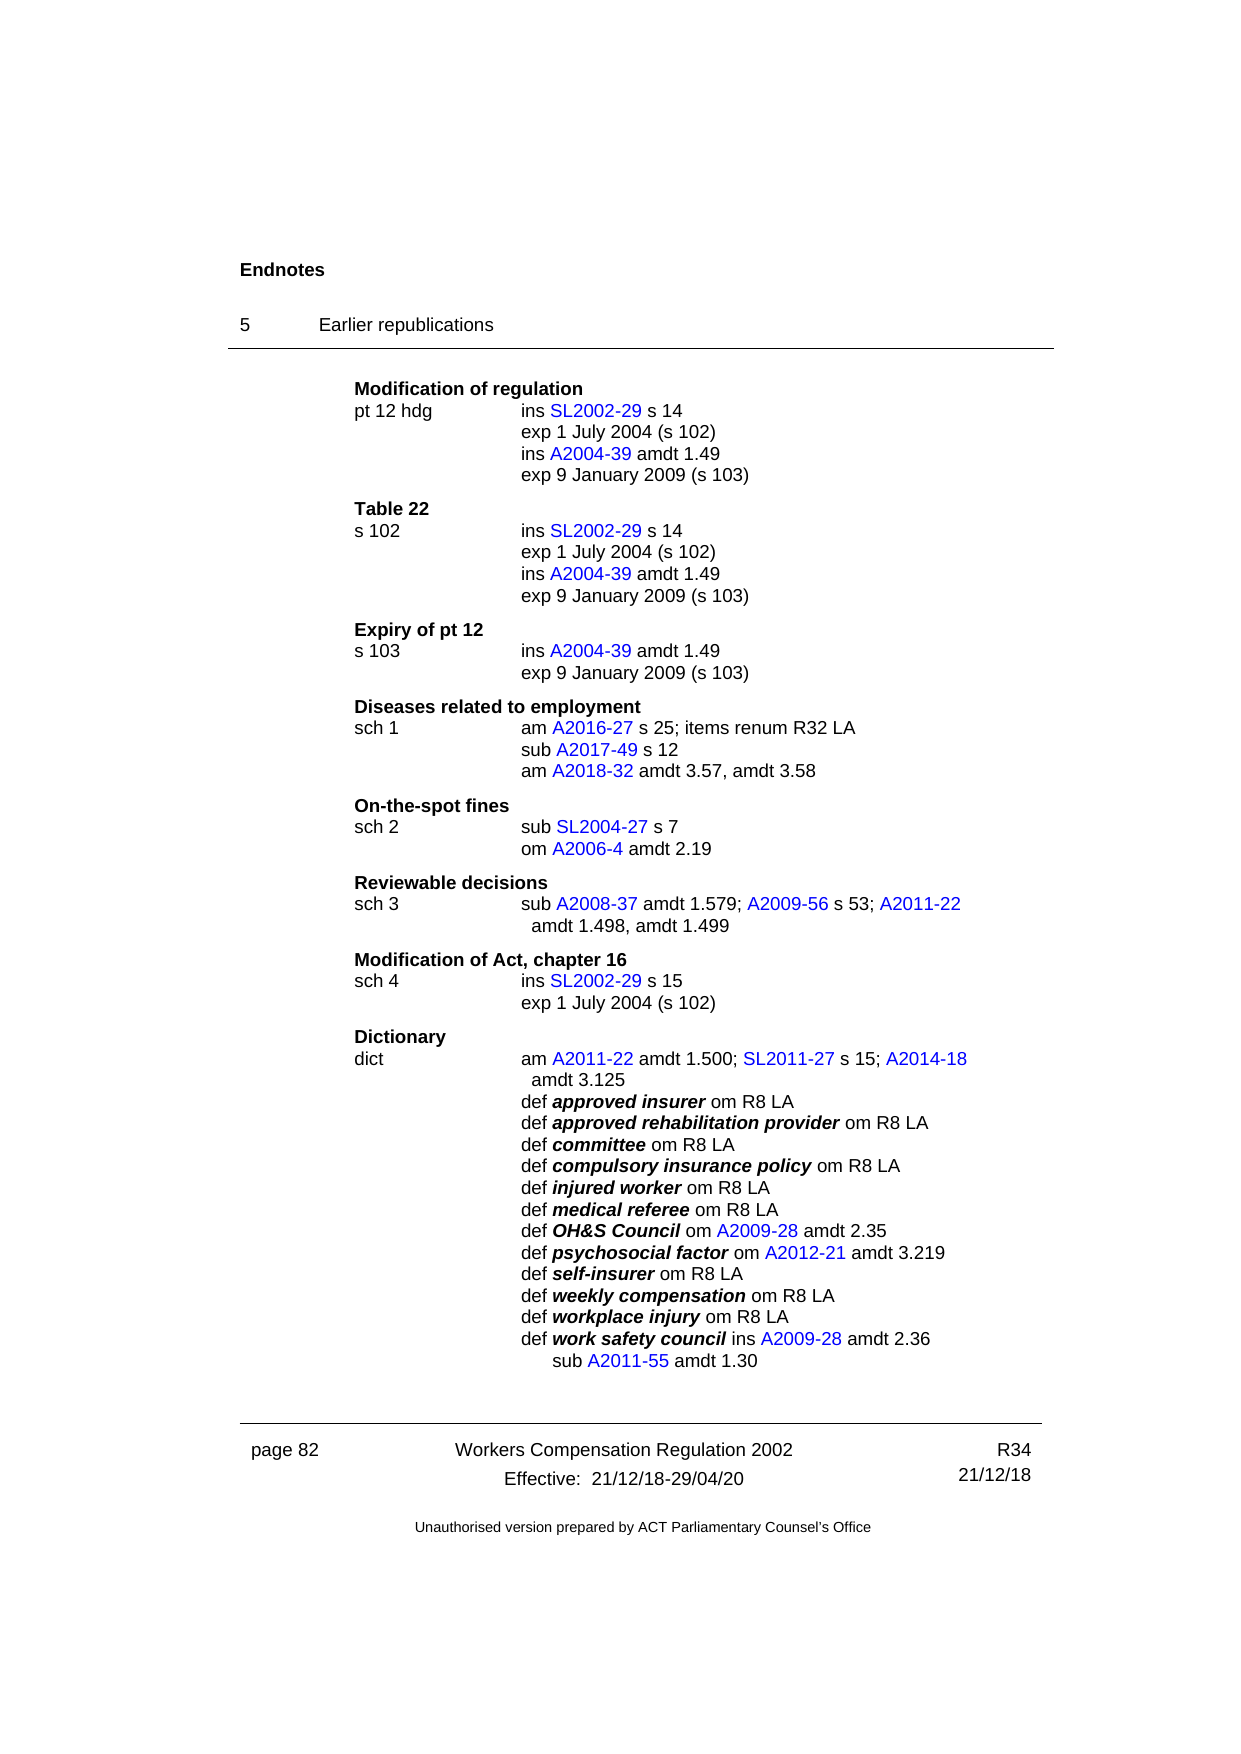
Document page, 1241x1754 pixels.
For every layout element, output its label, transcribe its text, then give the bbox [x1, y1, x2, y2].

text exp 9 January 2009 (s 103) [354, 584, 1042, 606]
text def self-insurer om R8 LA [354, 1263, 1042, 1285]
text exp 9 January 2009 (s 103) [354, 464, 1042, 486]
text exp 9 January 2009 (s 103) [354, 662, 1042, 683]
text s 102 ins SL2002-29 s 14 [354, 520, 1042, 541]
text ins A2004-39 amdt 1.49 [354, 442, 1042, 464]
text def medical referee om R8 LA [354, 1198, 1042, 1220]
text om A2006-4 amdt 2.19 [354, 837, 1042, 859]
text am A2018-32 amdt 3.57, amdt 3.58 [354, 760, 1042, 782]
text def compulsory insurance policy om R8 LA [354, 1155, 1042, 1177]
text Table 22 [354, 498, 1042, 520]
text sub A2017-49 s 12 [354, 739, 1042, 760]
text pt 12 hdg ins SL2002-29 s 14 [354, 399, 1042, 421]
text s 103 ins A2004-39 amdt 1.49 [354, 640, 1042, 662]
text def approved rehabilitation provider om R8 LA [354, 1112, 1042, 1134]
text exp 1 July 2004 (s 102) [354, 421, 1042, 442]
text sch 3 sub A2008-37 amdt 1.579; A2009-56 s 53; A2011-22 amdt 1.498, amdt 1.499 [354, 893, 1042, 936]
text def work safety council ins A2009-28 amdt 2.36 [354, 1328, 1042, 1349]
text Modification of Act, chapter 16 [354, 949, 1042, 970]
text Reviewable decisions [354, 872, 1042, 893]
text exp 1 July 2004 (s 102) [354, 992, 1042, 1013]
text def weekly compensation om R8 LA [354, 1285, 1042, 1306]
text Modification of regulation [354, 378, 1042, 399]
text Diseases related to employment [354, 696, 1042, 717]
text sub A2011-55 amdt 1.30 [354, 1349, 1042, 1371]
text def committee om R8 LA [354, 1134, 1042, 1155]
text def psychosocial factor om A2012-21 amdt 3.219 [354, 1242, 1042, 1263]
text sch 2 sub SL2004-27 s 7 [354, 816, 1042, 837]
text sch 1 am A2016-27 s 25; items renum R32 LA [354, 717, 1042, 739]
text def workplace injury om R8 LA [354, 1306, 1042, 1328]
text sch 4 ins SL2002-29 s 15 [354, 970, 1042, 992]
text def approved insurer om R8 LA [354, 1091, 1042, 1112]
text dict am A2011-22 amdt 1.500; SL2011-27 s 15; A2014-18 amdt 3.125 [354, 1047, 1042, 1091]
text Expiry of pt 12 [354, 618, 1042, 640]
text Dictionary [354, 1026, 1042, 1047]
text ins A2004-39 amdt 1.49 [354, 563, 1042, 584]
text def OH&S Council om A2009-28 amdt 2.35 [354, 1220, 1042, 1242]
text On-the-spot fines [354, 794, 1042, 816]
text exp 1 July 2004 (s 102) [354, 541, 1042, 563]
text def injured worker om R8 LA [354, 1177, 1042, 1198]
